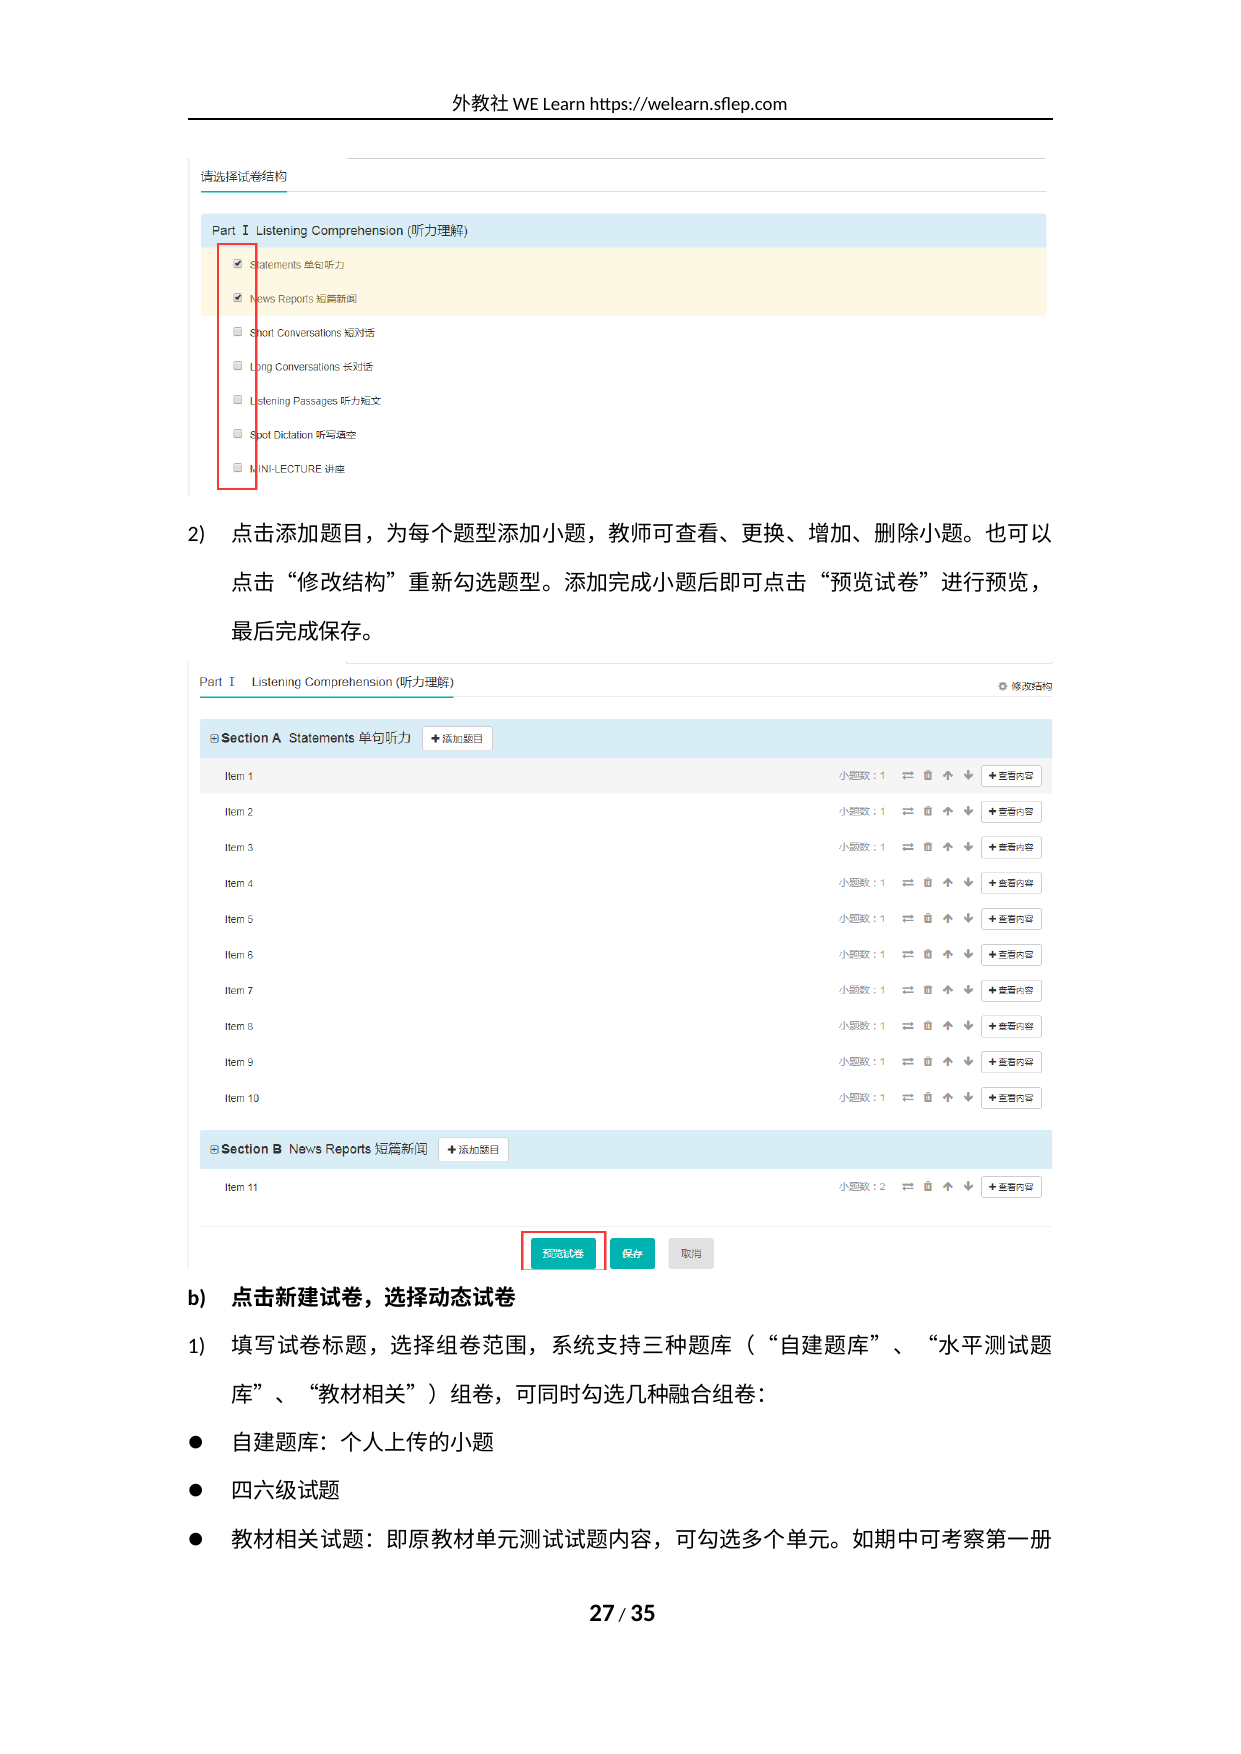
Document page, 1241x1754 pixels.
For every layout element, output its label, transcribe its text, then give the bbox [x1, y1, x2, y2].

list 点击添加题目，为每个题型添加小题，教师可查看、更换、增加、删除小题。也可以点击“修改结构”重新勾选题型。添加完成小题后即可点击“预览试卷”进行预览，最后完成保存。 [187, 516, 1053, 646]
list 填写试卷标题，选择组卷范围，系统支持三种题库（“自建题库”、“水平测试题库”、“教材相关”）组卷，可同时勾选几种融合组卷： [187, 1328, 1053, 1409]
list 四六级试题 [187, 1473, 1053, 1506]
list 自建题库：个人上传的小题 [187, 1425, 1053, 1457]
picture [187, 158, 1052, 496]
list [187, 1521, 1053, 1554]
list 点击新建试卷，选择动态试卷 [187, 1279, 1053, 1312]
picture [187, 661, 1053, 1270]
